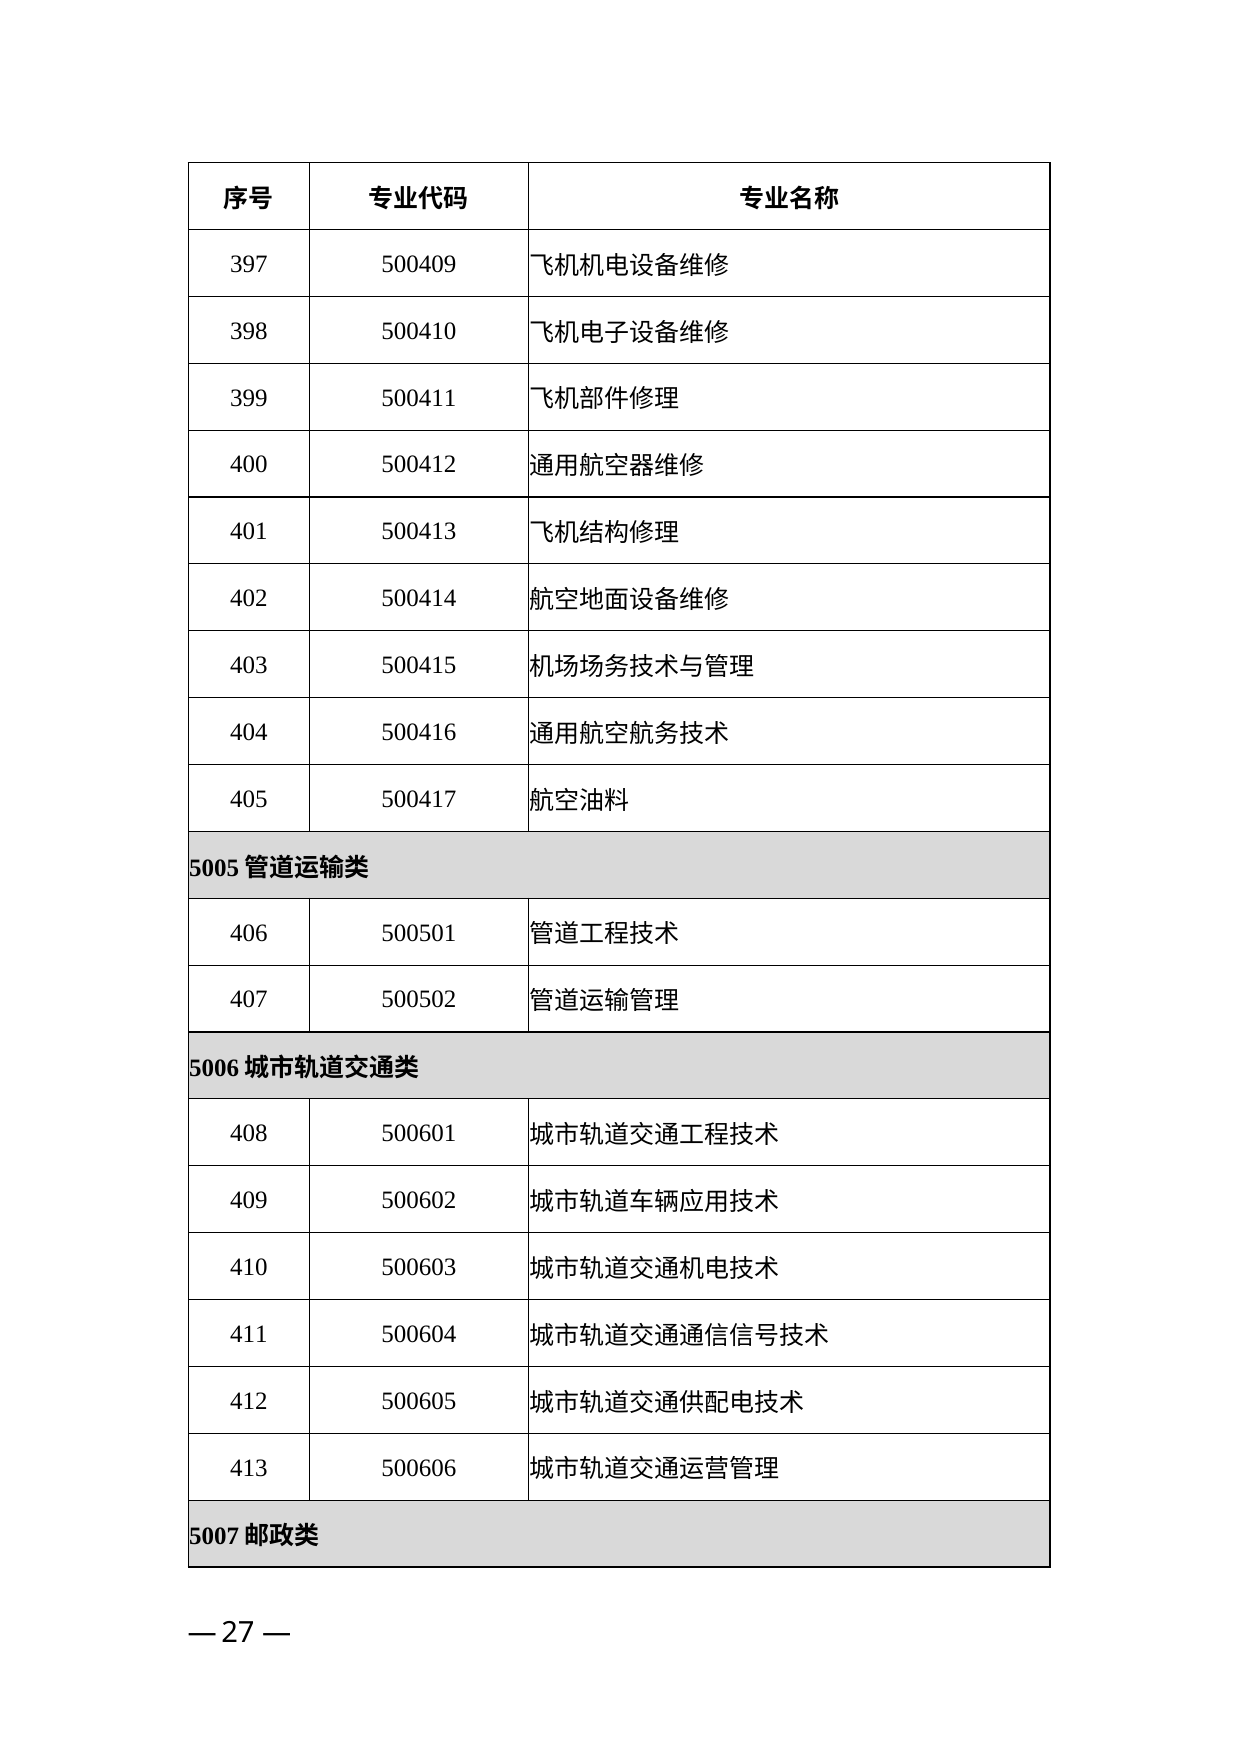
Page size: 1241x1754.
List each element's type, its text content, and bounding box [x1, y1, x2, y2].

table_cell 500410 [310, 297, 528, 363]
table_cell 402 [189, 564, 309, 630]
table_cell 5007邮政类 [189, 1501, 1049, 1566]
table_cell 500605 [310, 1367, 528, 1433]
table_cell 397 [189, 230, 309, 296]
table_cell 500603 [310, 1233, 528, 1299]
table_header 序号 [189, 163, 309, 229]
table_cell 通用航空器维修 [529, 431, 1049, 496]
table_cell 413 [189, 1434, 309, 1499]
table_cell 500411 [310, 364, 528, 429]
table_cell 5005管道运输类 [189, 832, 1049, 898]
table_cell 399 [189, 364, 309, 429]
table_cell 通用航空航务技术 [529, 698, 1049, 764]
table_cell 城市轨道交通通信信号技术 [529, 1300, 1049, 1366]
table_cell 500501 [310, 899, 528, 964]
table_cell 405 [189, 765, 309, 831]
table_cell 404 [189, 698, 309, 764]
table_cell 500604 [310, 1300, 528, 1366]
table_cell 409 [189, 1166, 309, 1232]
table_header 专业名称 [529, 163, 1049, 229]
table_cell 500414 [310, 564, 528, 630]
table_cell 500601 [310, 1099, 528, 1165]
table_cell 408 [189, 1099, 309, 1165]
table_cell 500416 [310, 698, 528, 764]
table_cell 407 [189, 966, 309, 1031]
table_cell 城市轨道交通机电技术 [529, 1233, 1049, 1299]
table_cell 飞机结构修理 [529, 498, 1049, 563]
table_cell 航空油料 [529, 765, 1049, 831]
table_cell 城市轨道交通运营管理 [529, 1434, 1049, 1499]
table_cell 500409 [310, 230, 528, 296]
table_cell 机场场务技术与管理 [529, 631, 1049, 697]
table_cell 500602 [310, 1166, 528, 1232]
table_cell 400 [189, 431, 309, 496]
table_cell 403 [189, 631, 309, 697]
table_cell 飞机机电设备维修 [529, 230, 1049, 296]
table_cell 管道工程技术 [529, 899, 1049, 964]
table_cell 500606 [310, 1434, 528, 1499]
table_cell 500412 [310, 431, 528, 496]
table_cell 410 [189, 1233, 309, 1299]
table_cell 412 [189, 1367, 309, 1433]
table_cell 城市轨道交通供配电技术 [529, 1367, 1049, 1433]
table_cell 飞机电子设备维修 [529, 297, 1049, 363]
table_cell 411 [189, 1300, 309, 1366]
table_cell 航空地面设备维修 [529, 564, 1049, 630]
table_cell 398 [189, 297, 309, 363]
table_cell 管道运输管理 [529, 966, 1049, 1031]
table_cell 飞机部件修理 [529, 364, 1049, 429]
table_cell 500502 [310, 966, 528, 1031]
table_cell 城市轨道车辆应用技术 [529, 1166, 1049, 1232]
table_cell 500417 [310, 765, 528, 831]
table_cell 城市轨道交通工程技术 [529, 1099, 1049, 1165]
table_cell 401 [189, 498, 309, 563]
table_header 专业代码 [310, 163, 528, 229]
table_cell 5006城市轨道交通类 [189, 1033, 1049, 1098]
table_cell 500413 [310, 498, 528, 563]
table_cell 406 [189, 899, 309, 964]
table_cell 500415 [310, 631, 528, 697]
